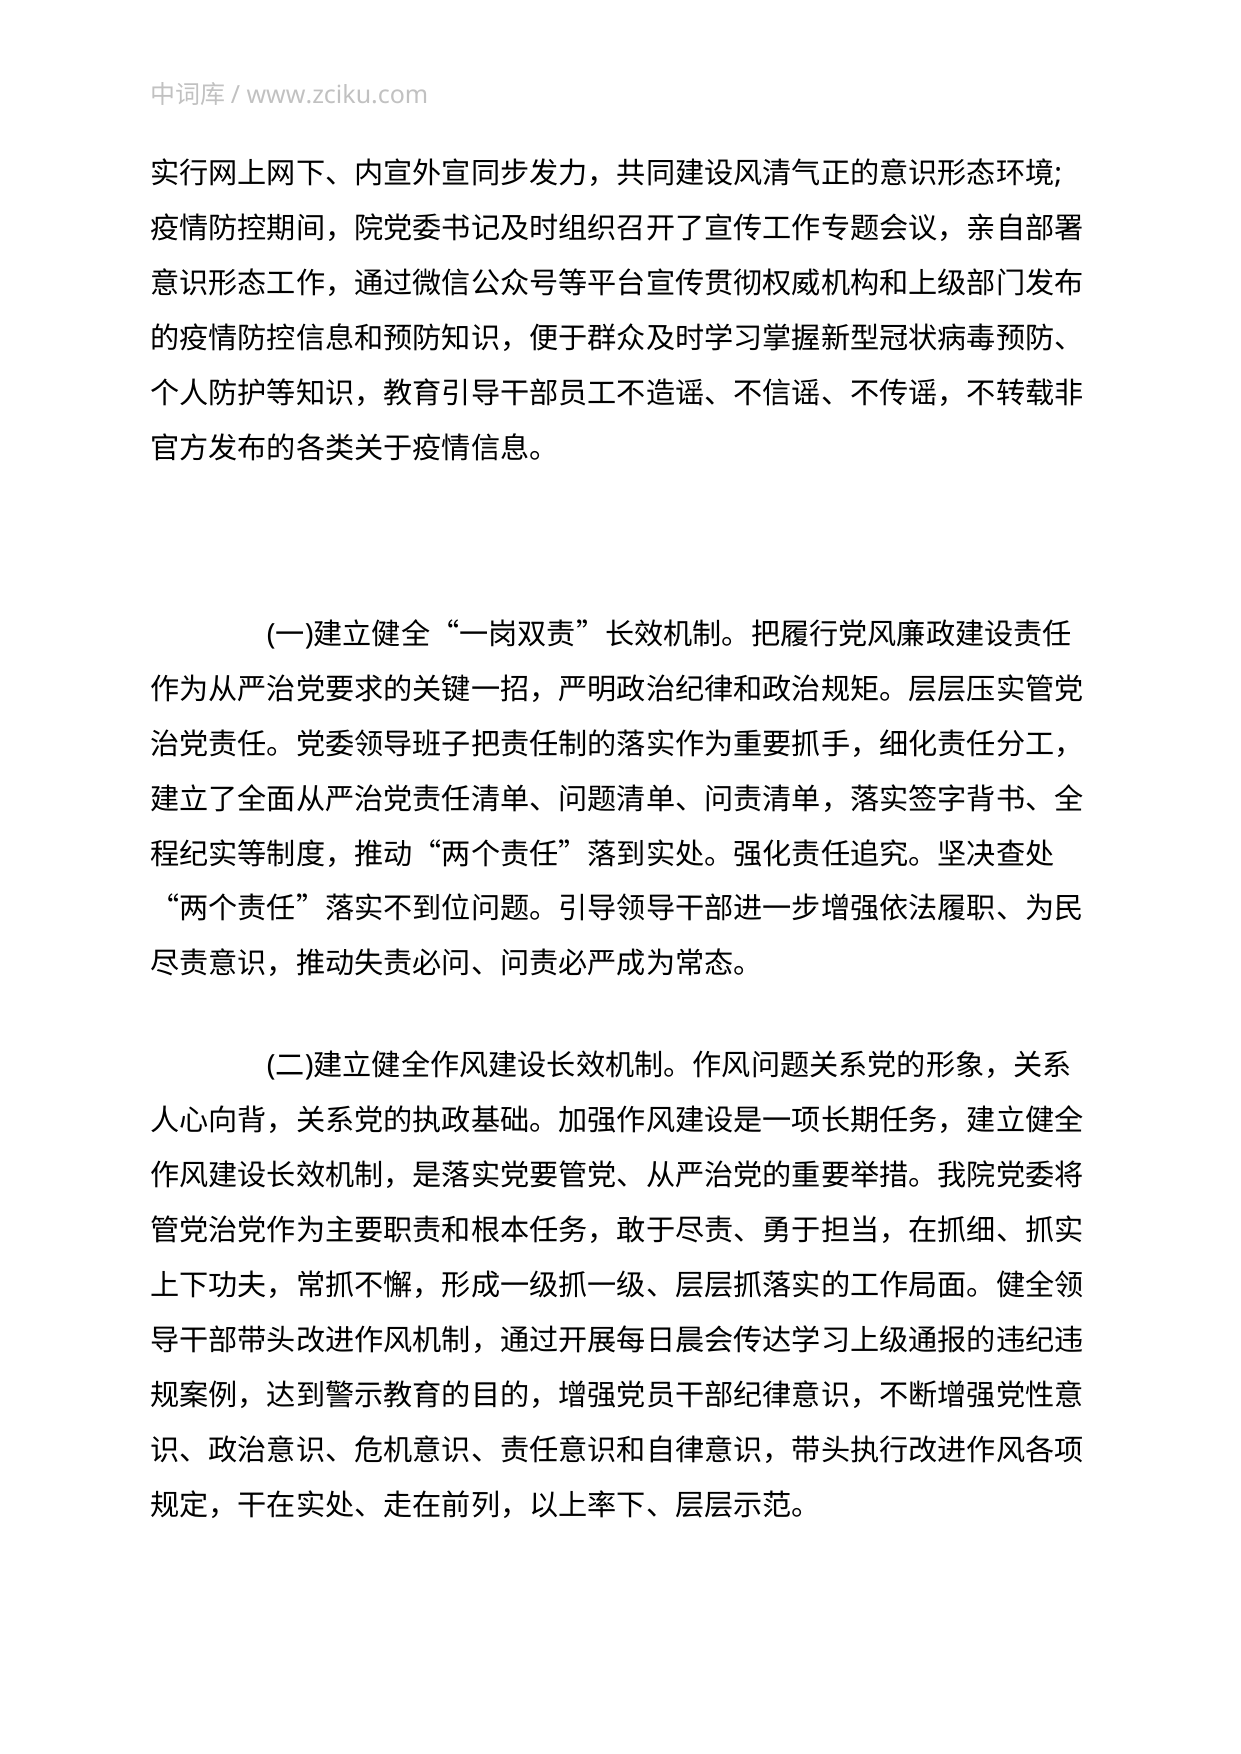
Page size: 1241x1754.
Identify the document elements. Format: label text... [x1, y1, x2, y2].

text (一)建立健全“一岗双责”长效机制。把履行党风廉政建设责任作为从严治党要求的关键一招，严明政治纪律和政治规矩。层层压实管党治党责任。党委领导班子把责任制的落实作为重要抓手，细化责任分工，建立了全面从严治党责任清单、问题清单、问责清单，落实签字背书、全程纪实等制度，推动“两个责任”落到实处。强化责任追究。坚决查处“两个责任”落实不到位问题。引导领导干部进一步增强依法履职、为民尽责意识，推动失责必问、问责必严成为常态。 [150, 611, 1090, 982]
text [150, 150, 1090, 467]
text (二)建立健全作风建设长效机制。作风问题关系党的形象，关系人心向背，关系党的执政基础。加强作风建设是一项长期任务，建立健全作风建设长效机制，是落实党要管党、从严治党的重要举措。我院党委将管党治党作为主要职责和根本任务，敢于尽责、勇于担当，在抓细、抓实上下功夫，常抓不懈，形成一级抓一级、层层抓落实的工作局面。健全领导干部带头改进作风机制，通过开展每日晨会传达学习上级通报的违纪违规案例，达到警示教育的目的，增强党员干部纪律意识，不断增强党性意识、政治意识、危机意识、责任意识和自律意识，带头执行改进作风各项规定，干在实处、走在前列，以上率下、层层示范。 [150, 1042, 1090, 1523]
